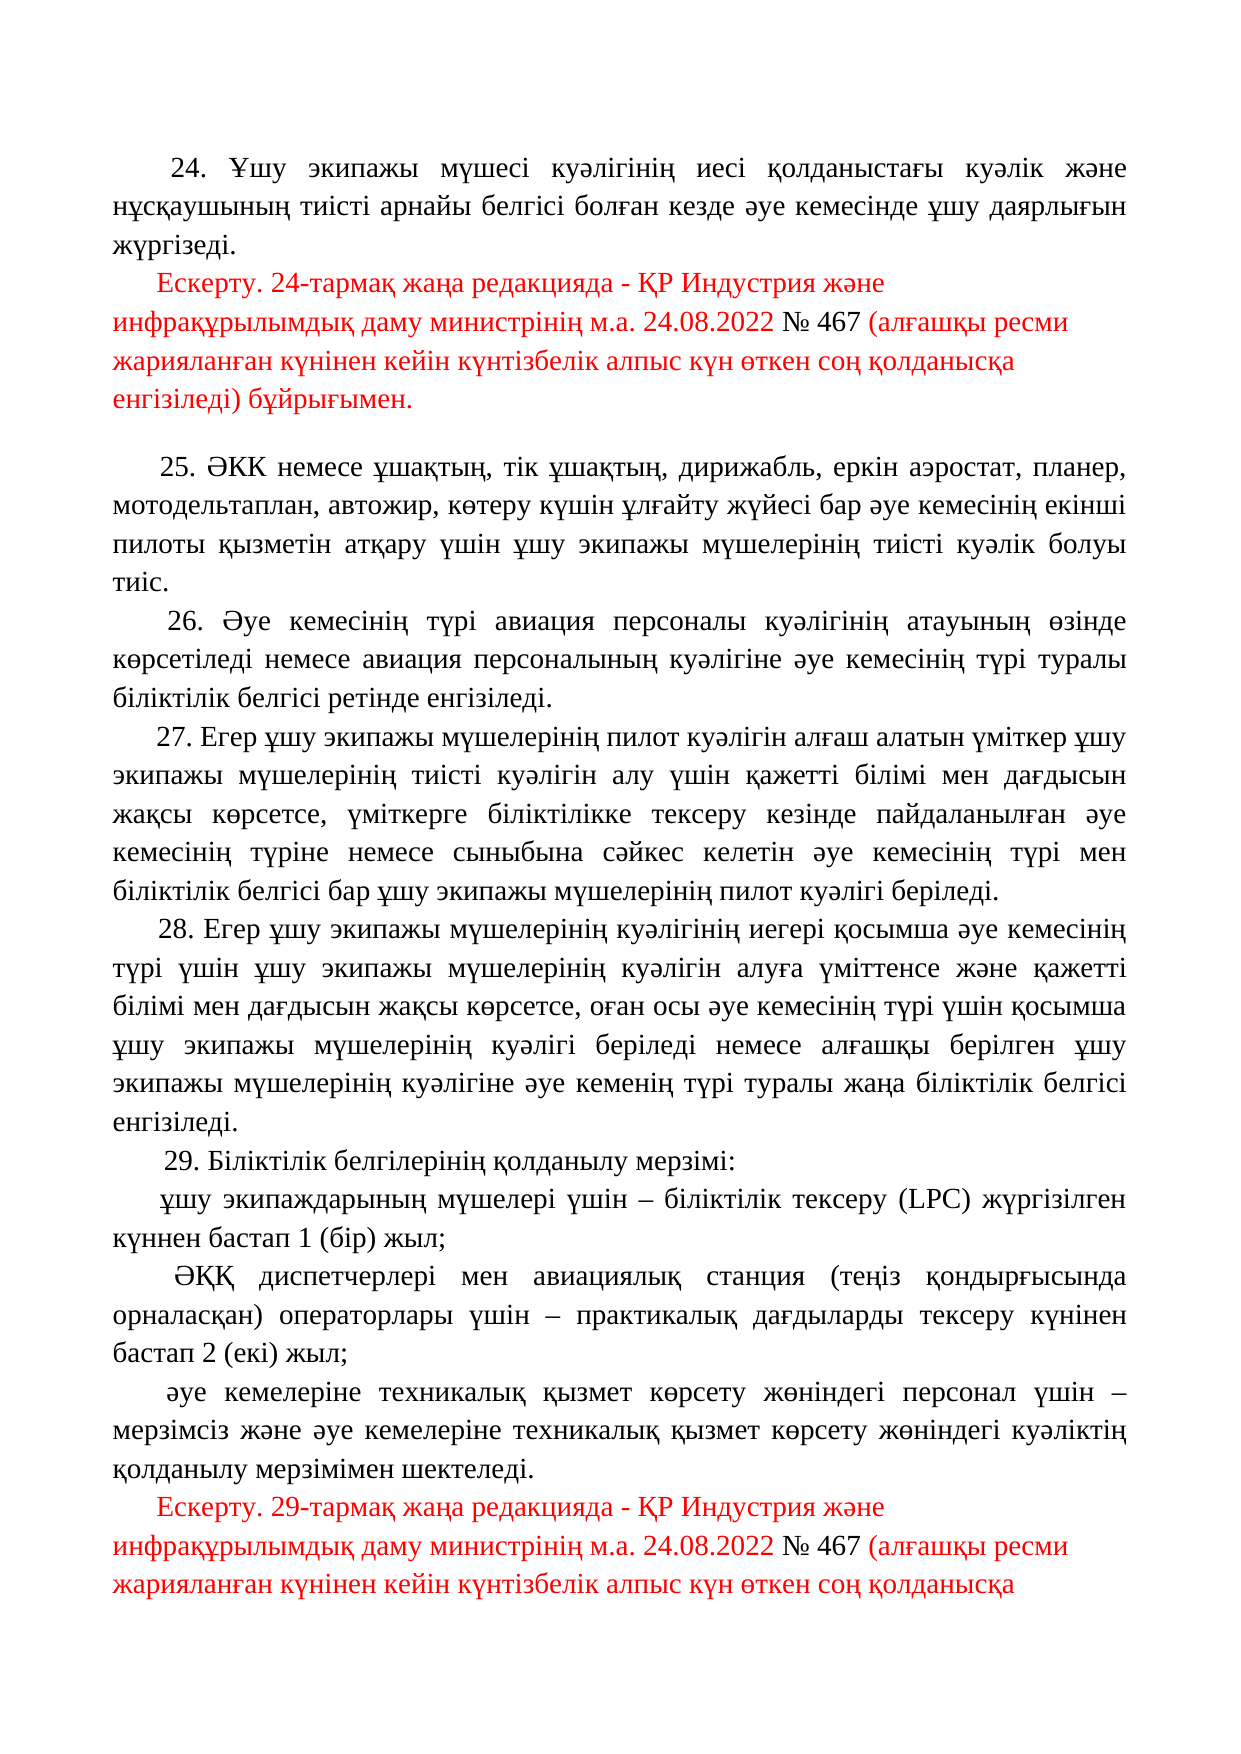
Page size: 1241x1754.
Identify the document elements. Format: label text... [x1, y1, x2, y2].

text 26. Әуе кемесінің түрі авиация персоналы куәлігінің атауының өзінде көрсетіледі немесе авиация персоналының куәлігіне әуе кемесінің түрі туралы біліктілік белгісі ретінде енгізіледі. [112, 603, 1128, 714]
text ұшу экипаждарының мүшелері үшін – біліктілік тексеру (LPC) жүргізілген күннен бастап 1 (бір) жыл; [112, 1181, 1128, 1253]
text 25. ӘКК немесе ұшақтың, тік ұшақтың, дирижабль, еркін аэростат, планер, мотодельтаплан, автожир, көтеру күшін ұлғайту жүйесі бар әуе кемесінің екінші пилоты қызметін атқару үшін ұшу экипажы мүшелерінің тиісті куәлік болуы тиіс. [112, 449, 1128, 598]
text 29. Біліктілік белгілерінің қолданылу мерзімі: [112, 1143, 1128, 1176]
text Ескерту. 24-тармақ жаңа редакцияда - ҚР Индустрия және инфрақұрылымдық даму министрінің м.а. 24.08.2022 № 467 (алғашқы ресми жарияланған күнінен кейін күнтізбелік алпыс күн өткен соң қолданысқа енгізіледі) бұйрығымен. [112, 266, 1128, 445]
text 28. Егер ұшу экипажы мүшелерінің куәлігінің иегері қосымша әуе кемесінің түрі үшін ұшу экипажы мүшелерінің куәлігін алуға үміттенсе және қажетті білімі мен дағдысын жақсы көрсетсе, оған осы әуе кемесінің түрі үшін қосымша ұшу экипажы мүшелерінің куәлігі беріледі немесе алғашқы берілген ұшу экипажы мүшелерінің куәлігіне әуе кеменің түрі туралы жаңа біліктілік белгісі енгізіледі. [112, 911, 1128, 1138]
text 24. Ұшу экипажы мүшесі куәлігінің иесі қолданыстағы куәлік және нұсқаушының тиісті арнайы белгісі болған кезде әуе кемесінде ұшу даярлығын жүргізеді. [112, 150, 1128, 261]
text ӘҚҚ диспетчерлері мен авиациялық станция (теңіз қондырғысында орналасқан) операторлары үшін – практикалық дағдыларды тексеру күнінен бастап 2 (екі) жыл; [112, 1258, 1128, 1369]
text 27. Егер ұшу экипажы мүшелерінің пилот куәлігін алғаш алатын үміткер ұшу экипажы мүшелерінің тиісті куәлігін алу үшін қажетті білімі мен дағдысын жақсы көрсетсе, үміткерге біліктілікке тексеру кезінде пайдаланылған әуе кемесінің түріне немесе сыныбына сәйкес келетін әуе кемесінің түрі мен біліктілік белгісі бар ұшу экипажы мүшелерінің пилот куәлігі беріледі. [112, 719, 1128, 906]
text әуе кемелеріне техникалық қызмет көрсету жөніндегі персонал үшін – мерзімсіз және әуе кемелеріне техникалық қызмет көрсету жөніндегі куәліктің қолданылу мерзімімен шектеледі. [112, 1374, 1128, 1484]
